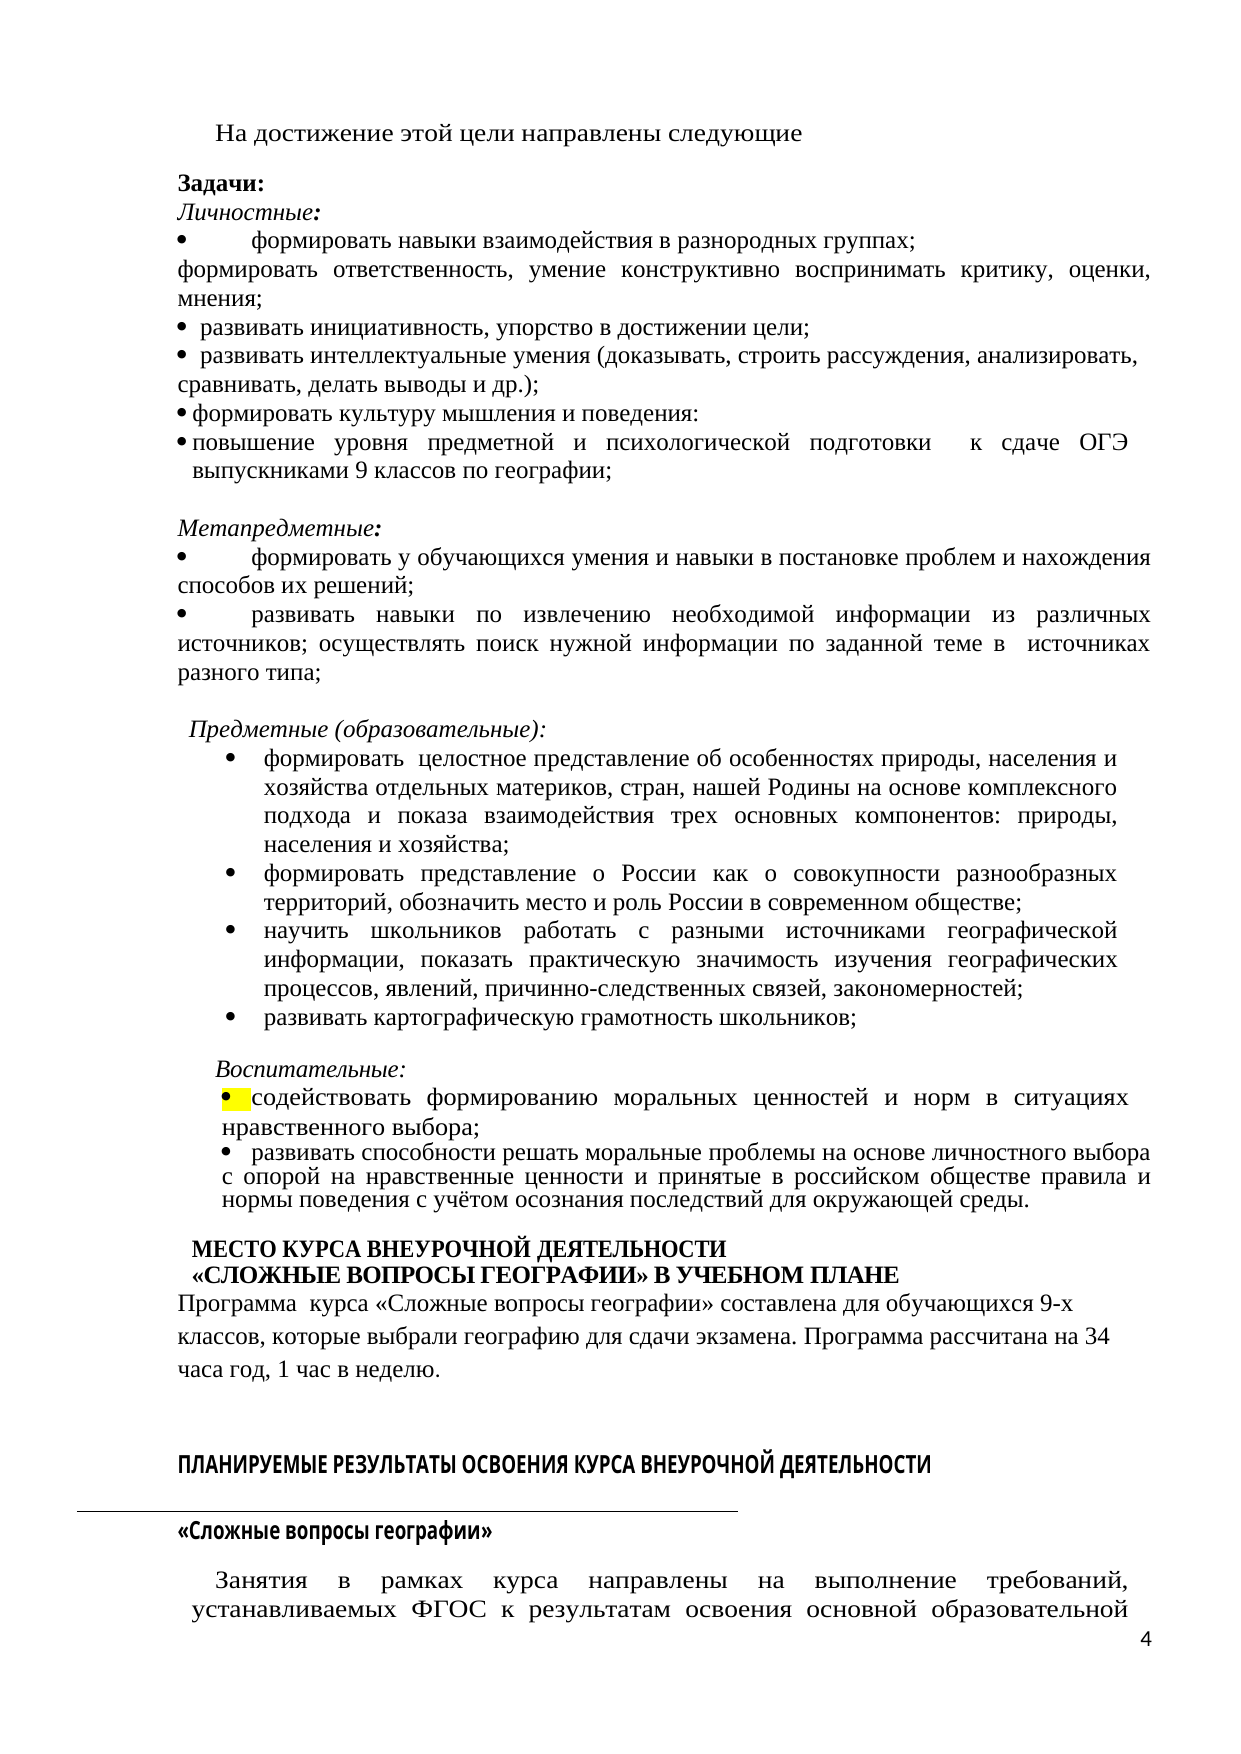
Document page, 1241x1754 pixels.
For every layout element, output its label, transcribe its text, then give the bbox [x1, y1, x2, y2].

text «Сложные вопросы географии» [177, 1481, 1152, 1546]
text «СЛОЖНЫЕ ВОПРОСЫ ГЕОГРАФИИ» В УЧЕБНОМ ПЛАНЕ [191, 1262, 1152, 1288]
list содействовать формированию моральных ценностей и норм в ситуациях нравственного выбора; [222, 1082, 1129, 1141]
text развивать инициативность, упорство в достижении цели; развивать интеллектуальные умения (доказывать, строить рассуждения, анализировать, сравнивать, делать выводы и др.); [177, 312, 1152, 398]
list формировать навыки взаимодействия в разнородных группах; [177, 225, 1152, 254]
text МЕСТО КУРСА ВНЕУРОЧНОЙ ДЕЯТЕЛЬНОСТИ [192, 1236, 1152, 1262]
text Воспитательные: [215, 1058, 1152, 1082]
text формировать ответственность, умение конструктивно воспринимать критику, оценки, мнения; [177, 254, 1152, 312]
text Личностные: [177, 197, 1152, 225]
list развивать навыки по извлечению необходимой информации из различных источников; осуществлять поиск нужной информации по заданной теме в источниках разного типа; [177, 599, 1152, 685]
list формировать культуру мышления и поведения: [177, 398, 1152, 427]
text ПЛАНИРУЕМЫЕ РЕЗУЛЬТАТЫ ОСВОЕНИЯ КУРСА ВНЕУРОЧНОЙ ДЕЯТЕЛЬНОСТИ [177, 1447, 1152, 1481]
text Метапредметные: [177, 513, 1152, 542]
table_header Предметные (образовательные): формировать целостное представление об особенностях природы, населения и хозяйства отдельных материков, стран, нашей Родины на основе комплексного подхода и показа взаимодействия трех основных компонентов: природы, населения и хозяйства; формировать представление о России как о совокупности разнообразных территорий, обозначить место и роль России в современном обществе; научить школьников работать с разными источниками географической информации, показать практическую значимость изучения географических процессов, явлений, причинно-следственных связей, закономерностей; развивать картографическую грамотность школьников; [177, 714, 1152, 1030]
text Программа курса «Сложные вопросы географии» составлена для обучающихся 9-х классов, которые выбрали географию для сдачи экзамена. Программа рассчитана на 34 часа год, 1 час в неделю. [177, 1288, 1152, 1383]
text Задачи: [177, 168, 1152, 197]
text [191, 1565, 1129, 1623]
list развивать способности решать моральные проблемы на основе личностного выбора с опорой на нравственные ценности и принятые в российском обществе правила и нормы поведения с учётом осознания последствий для окружающей среды. [222, 1141, 1152, 1213]
list повышение уровня предметной и психологической подготовки к сдаче ОГЭ выпускниками 9 классов по географии; [177, 427, 1129, 484]
text На достижение этой цели направлены следующие [215, 118, 1107, 147]
list формировать у обучающихся умения и навыки в постановке проблем и нахождения способов их решений; [177, 542, 1152, 599]
